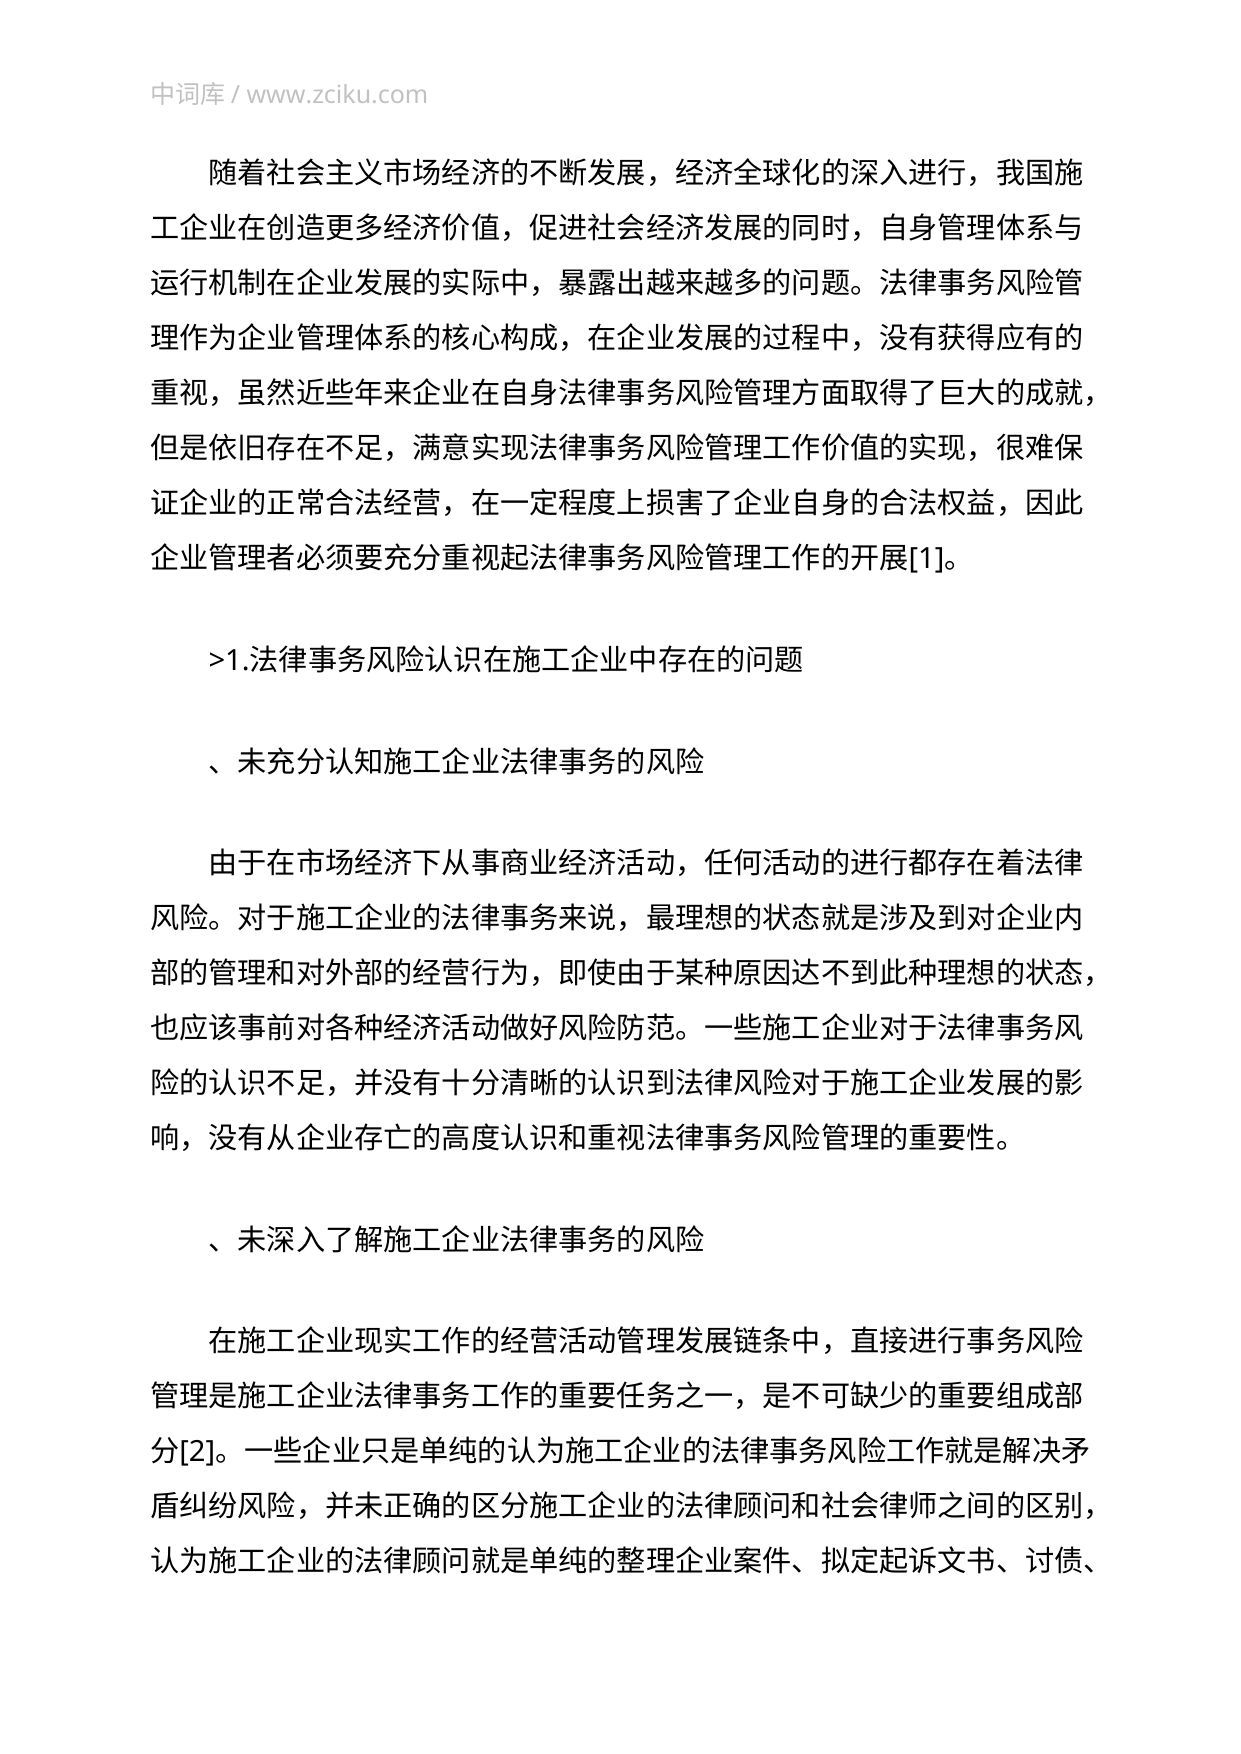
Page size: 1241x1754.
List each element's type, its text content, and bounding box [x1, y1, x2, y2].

text 由于在市场经济下从事商业经济活动，任何活动的进行都存在着法律风险。对于施工企业的法律事务来说，最理想的状态就是涉及到对企业内部的管理和对外部的经营行为，即使由于某种原因达不到此种理想的状态，也应该事前对各种经济活动做好风险防范。一些施工企业对于法律事务风险的认识不足，并没有十分清晰的认识到法律风险对于施工企业发展的影响，没有从企业存亡的高度认识和重视法律事务风险管理的重要性。 [150, 840, 1090, 1157]
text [150, 1318, 1090, 1580]
text >1.法律事务风险认识在施工企业中存在的问题 [150, 636, 1090, 679]
text 随着社会主义市场经济的不断发展，经济全球化的深入进行，我国施工企业在创造更多经济价值，促进社会经济发展的同时，自身管理体系与运行机制在企业发展的实际中，暴露出越来越多的问题。法律事务风险管理作为企业管理体系的核心构成，在企业发展的过程中，没有获得应有的重视，虽然近些年来企业在自身法律事务风险管理方面取得了巨大的成就，但是依旧存在不足，满意实现法律事务风险管理工作价值的实现，很难保证企业的正常合法经营，在一定程度上损害了企业自身的合法权益，因此企业管理者必须要充分重视起法律事务风险管理工作的开展[1]。 [150, 150, 1090, 577]
text 、未深入了解施工企业法律事务的风险 [150, 1216, 1090, 1258]
text 、未充分认知施工企业法律事务的风险 [150, 738, 1090, 781]
